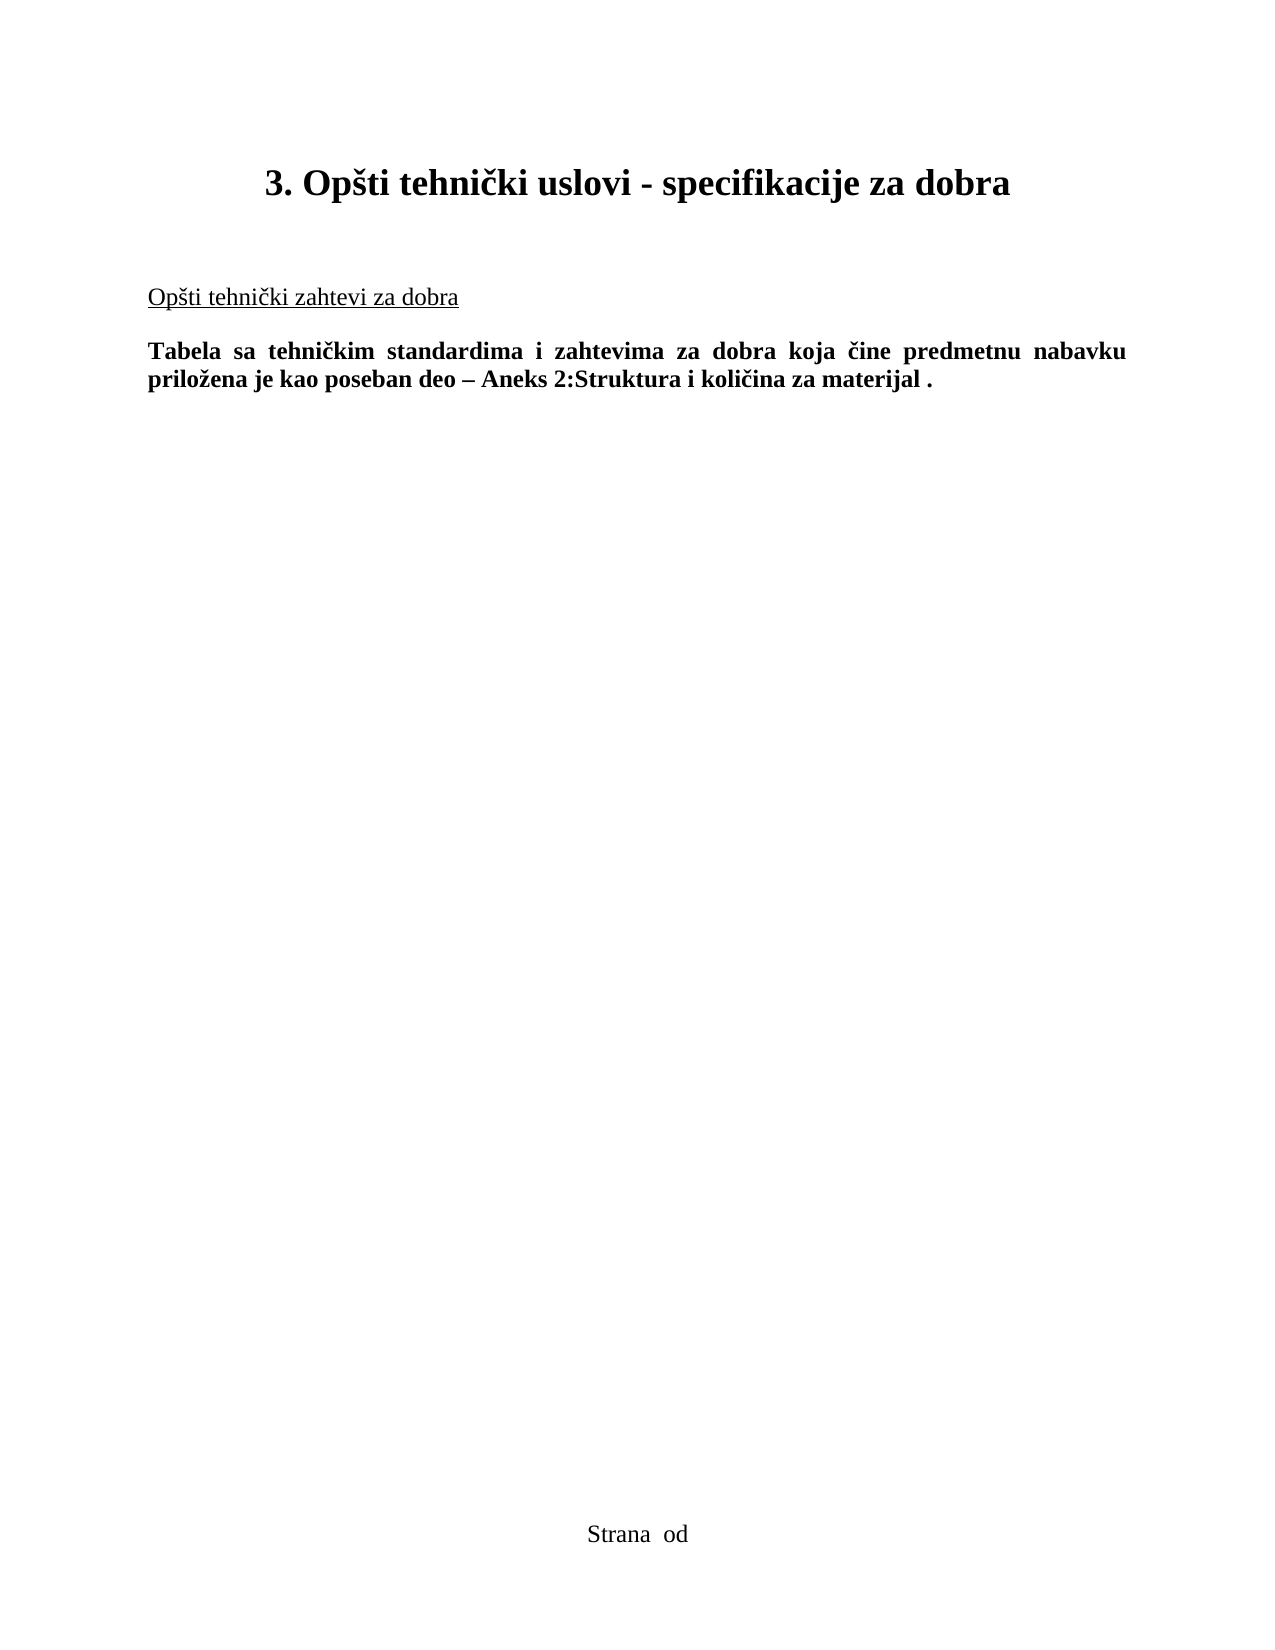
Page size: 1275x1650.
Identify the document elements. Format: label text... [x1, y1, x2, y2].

text 3. Opšti tehnički uslovi - specifikacije za dobra [148, 160, 1127, 203]
text Tabela sa tehničkim standardima i zahtevima za dobra koja čine predmetnu nabavku priložena je kao poseban deo – Aneks 2:Struktura i količina za materijal . [148, 336, 1127, 393]
text Opšti tehnički zahtevi za dobra [148, 282, 1127, 311]
